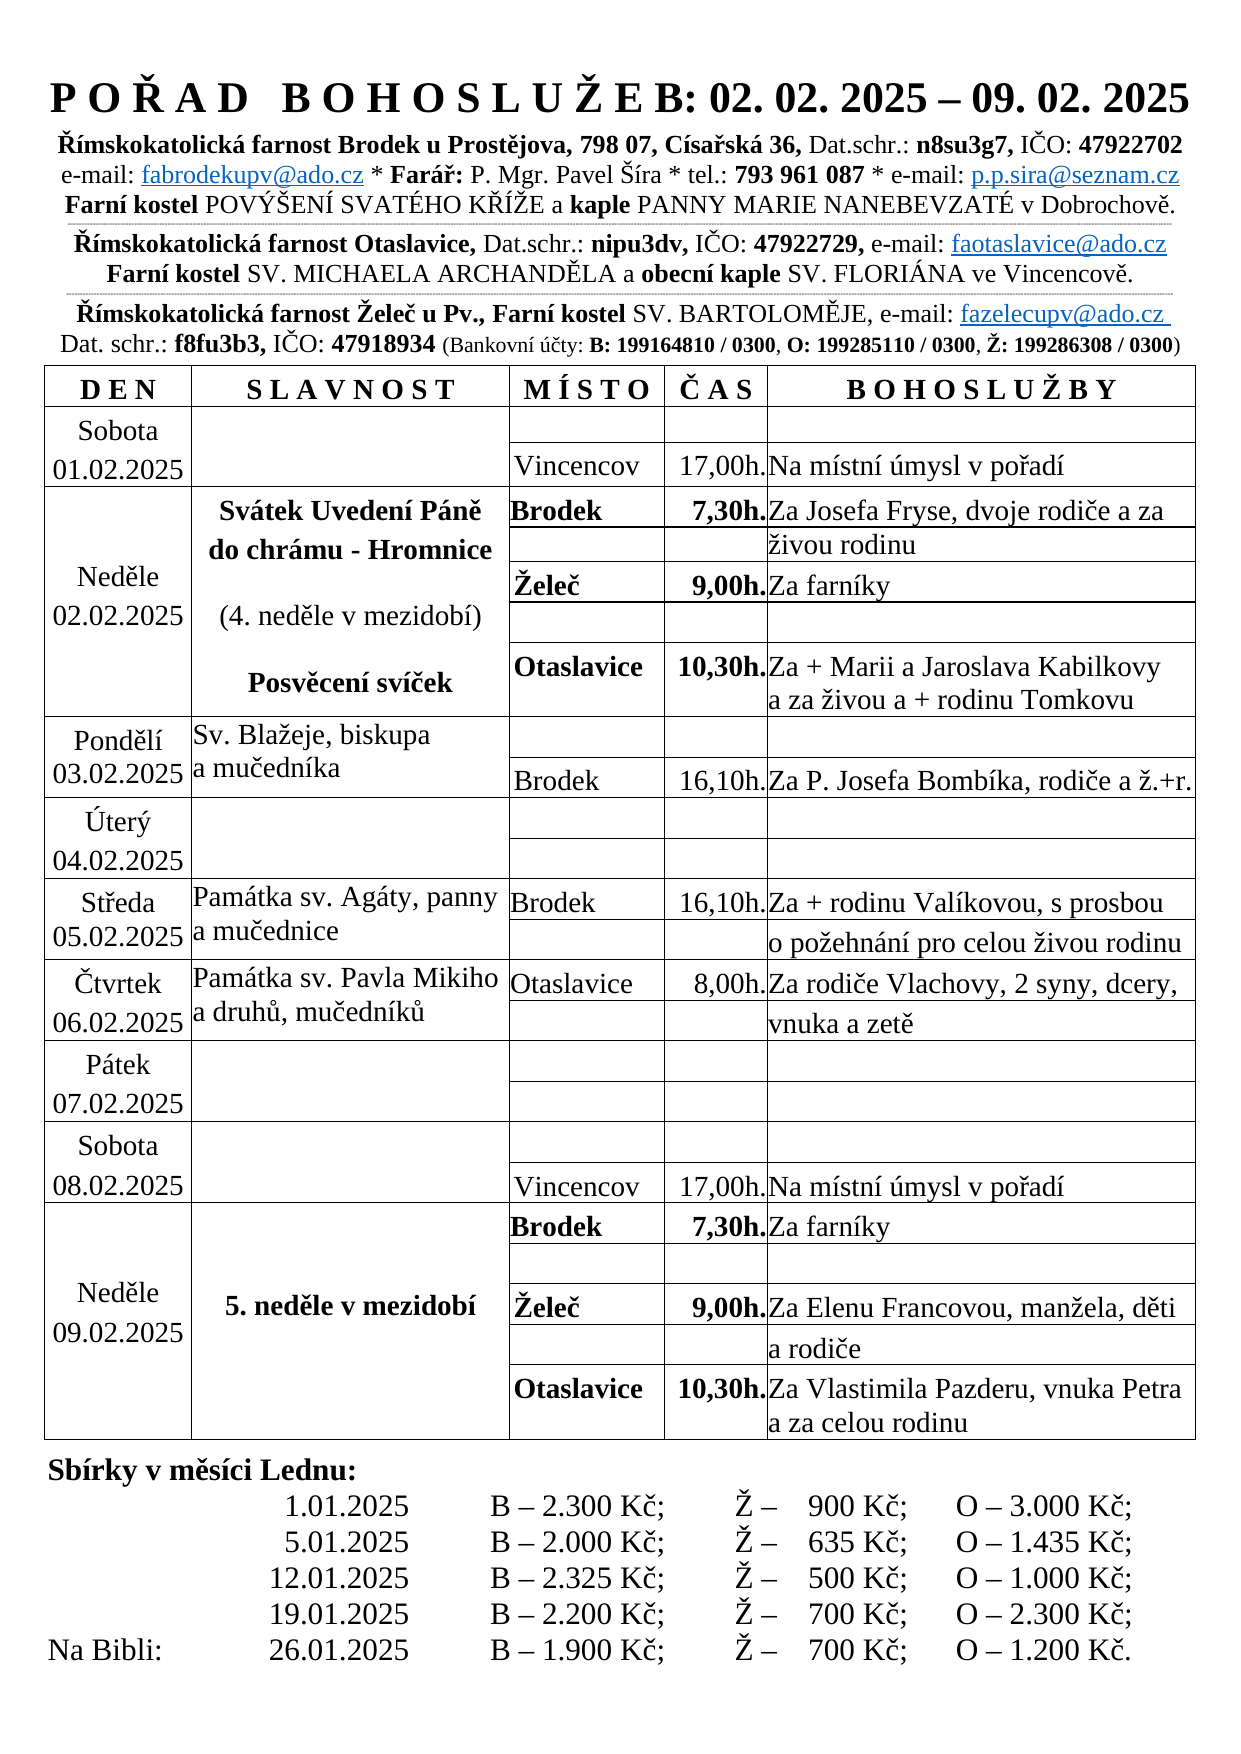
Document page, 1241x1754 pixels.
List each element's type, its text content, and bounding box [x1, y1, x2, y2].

table_cell [665, 603, 767, 642]
table_cell Za Josefa Fryse, dvoje rodiče a za [768, 487, 1195, 526]
table_cell [768, 1122, 1195, 1162]
text Sbírky v měsíci Lednu: [47, 1451, 1193, 1487]
text Farní kostel Povýšení Svatého Kříže a kaple Panny Marie Nanebevzaté v Dobrochově. [47, 189, 1193, 219]
table_cell Památka sv. Pavla Mikiho a druhů, mučedníků [192, 960, 509, 1040]
table_cell [768, 603, 1195, 642]
table_cell Za P. Josefa Bombíka, rodiče a ž.+r. [768, 758, 1195, 797]
table_cell 10,30h. [665, 643, 767, 716]
table_cell [510, 717, 664, 757]
table_cell 5. neděle v mezidobí [192, 1203, 509, 1438]
table_cell [510, 1122, 664, 1162]
table_cell Za Elenu Francovou, manžela, děti [768, 1284, 1195, 1324]
text P O Ř A D B O H O S L U Ž E B: 02. 02. 2025 – 09. 02. 2025 [47, 71, 1193, 122]
table_cell [510, 839, 664, 878]
table_cell Čtvrtek 06.02.2025 [45, 960, 191, 1040]
table_cell Brodek [510, 758, 664, 797]
table_cell [192, 407, 509, 486]
table_cell [665, 528, 767, 561]
text 12.01.2025 B – 2.325 Kč; Ž – 500 Kč; O – 1.000 Kč; [47, 1559, 1193, 1595]
table_cell Pátek 07.02.2025 [45, 1041, 191, 1121]
table_cell [510, 1325, 664, 1364]
table_cell [768, 717, 1195, 757]
table_header B O H O S L U Ž B Y [768, 366, 1195, 406]
table_cell Sobota 01.02.2025 [45, 407, 191, 486]
table_cell [510, 1082, 664, 1121]
table_cell Želeč [510, 562, 664, 601]
table_cell [665, 1082, 767, 1121]
table_cell [665, 839, 767, 878]
table_cell [192, 1041, 509, 1121]
table_cell Želeč [510, 1284, 664, 1324]
table_cell Otaslavice [510, 1365, 664, 1438]
table_cell [510, 798, 664, 838]
table_cell Středa 05.02.2025 [45, 879, 191, 959]
table_cell Sobota 08.02.2025 [45, 1122, 191, 1202]
table_cell Za rodiče Vlachovy, 2 syny, dcery, [768, 960, 1195, 1000]
table_header S L A V N O S T [192, 366, 509, 406]
table_cell a rodiče [768, 1325, 1195, 1364]
table_cell Vincencov [510, 1163, 664, 1202]
table_cell 17,00h. [665, 443, 767, 486]
table_cell 9,00h. [665, 562, 767, 601]
table_cell [665, 920, 767, 959]
table_cell 9,00h. [665, 1284, 767, 1324]
table_cell Na místní úmysl v pořadí [768, 443, 1195, 486]
table_cell Památka sv. Agáty, panny a mučednice [192, 879, 509, 959]
table_cell Za farníky [768, 562, 1195, 601]
table_cell Brodek [510, 487, 664, 526]
table_cell [665, 1122, 767, 1162]
table_cell Svátek Uvedení Páně do chrámu - Hromnice (4. neděle v mezidobí) Posvěcení svíček [192, 487, 509, 716]
text 1.01.2025 B – 2.300 Kč; Ž – 900 Kč; O – 3.000 Kč; [47, 1487, 1193, 1523]
table_cell 17,00h. [665, 1163, 767, 1202]
table_cell [510, 1001, 664, 1040]
table_cell [768, 407, 1195, 442]
table_cell [768, 1082, 1195, 1121]
table_header D E N [45, 366, 191, 406]
table_cell Neděle 09.02.2025 [45, 1203, 191, 1438]
table_cell [510, 528, 664, 561]
table_cell [768, 1244, 1195, 1283]
text Dat. schr.: f8fu3b3, IČO: 47918934 (Bankovní účty: B: 199164810 / 0300, O: 199285110 / 0300, Ž: 199286308 / 0300) [47, 328, 1193, 358]
table_header Č A S [665, 366, 767, 406]
table_cell Brodek [510, 1203, 664, 1243]
table_cell o požehnání pro celou živou rodinu [768, 920, 1195, 959]
table_cell 10,30h. [665, 1365, 767, 1438]
table_cell [510, 407, 664, 442]
table_cell Za Vlastimila Pazderu, vnuka Petra a za celou rodinu [768, 1365, 1195, 1438]
table_cell [510, 920, 664, 959]
table_cell Za + Marii a Jaroslava Kabilkovy a za živou a + rodinu Tomkovu [768, 643, 1195, 716]
table_cell Úterý 04.02.2025 [45, 798, 191, 878]
table_cell [192, 1122, 509, 1202]
text Na Bibli: 26.01.2025 B – 1.900 Kč; Ž – 700 Kč; O – 1.200 Kč. [47, 1631, 1193, 1667]
text e-mail: fabrodekupv@ado.cz * Farář: P. Mgr. Pavel Šíra * tel.: 793 961 087 * e-mail: p.p.sira@seznam.cz [47, 159, 1193, 189]
table_cell [192, 798, 509, 878]
table_cell [510, 1041, 664, 1081]
table_cell 7,30h. [665, 487, 767, 526]
table_cell [665, 717, 767, 757]
table_cell Neděle 02.02.2025 [45, 487, 191, 716]
text --------------------------------------------------------------------------------------------------------------------------------------------------------------------------------------------------------------------------------------------------------------------------------------------------------------------------------------------------------------------------------------------------------------- Římskokatolická farnost Želeč u Pv., Farní kostel Sv. Bartoloměje, e-mail: fazelecupv@ado.cz [47, 288, 1193, 328]
table_cell [665, 1041, 767, 1081]
table_cell Na místní úmysl v pořadí [768, 1163, 1195, 1202]
text Farní kostel Sv. Michaela Archanděla a obecní kaple Sv. Floriána ve Vincencově. [47, 258, 1193, 288]
table_header M Í S T O [510, 366, 664, 406]
table_cell Vincencov [510, 443, 664, 486]
table_cell [768, 1041, 1195, 1081]
table_cell 7,30h. [665, 1203, 767, 1243]
table_cell [510, 1244, 664, 1283]
table_cell Za + rodinu Valíkovou, s prosbou [768, 879, 1195, 919]
table_cell [510, 603, 664, 642]
table_cell Sv. Blažeje, biskupa a mučedníka [192, 717, 509, 797]
table_cell [768, 839, 1195, 878]
table_cell [768, 798, 1195, 838]
table_cell Pondělí 03.02.2025 [45, 717, 191, 797]
table_cell [665, 798, 767, 838]
table_cell [665, 1325, 767, 1364]
table_cell 16,10h. [665, 879, 767, 919]
text 5.01.2025 B – 2.000 Kč; Ž – 635 Kč; O – 1.435 Kč; [47, 1523, 1193, 1559]
table_cell živou rodinu [768, 528, 1195, 561]
text 19.01.2025 B – 2.200 Kč; Ž – 700 Kč; O – 2.300 Kč; [47, 1595, 1193, 1631]
table_cell vnuka a zetě [768, 1001, 1195, 1040]
table_cell 8,00h. [665, 960, 767, 1000]
table_cell [665, 1001, 767, 1040]
table_cell [665, 407, 767, 442]
table_cell [665, 1244, 767, 1283]
table_cell 16,10h. [665, 758, 767, 797]
text Římskokatolická farnost Brodek u Prostějova, 798 07, Císařská 36, Dat.schr.: n8su3g7, IČO: 47922702 [47, 129, 1193, 159]
table_cell Otaslavice [510, 960, 664, 1000]
table_cell Otaslavice [510, 643, 664, 716]
table_cell Za farníky [768, 1203, 1195, 1243]
text Římskokatolická farnost Otaslavice, Dat.schr.: nipu3dv, IČO: 47922729, e-mail: faotaslavice@ado.cz [47, 228, 1193, 258]
table_cell Brodek [510, 879, 664, 919]
